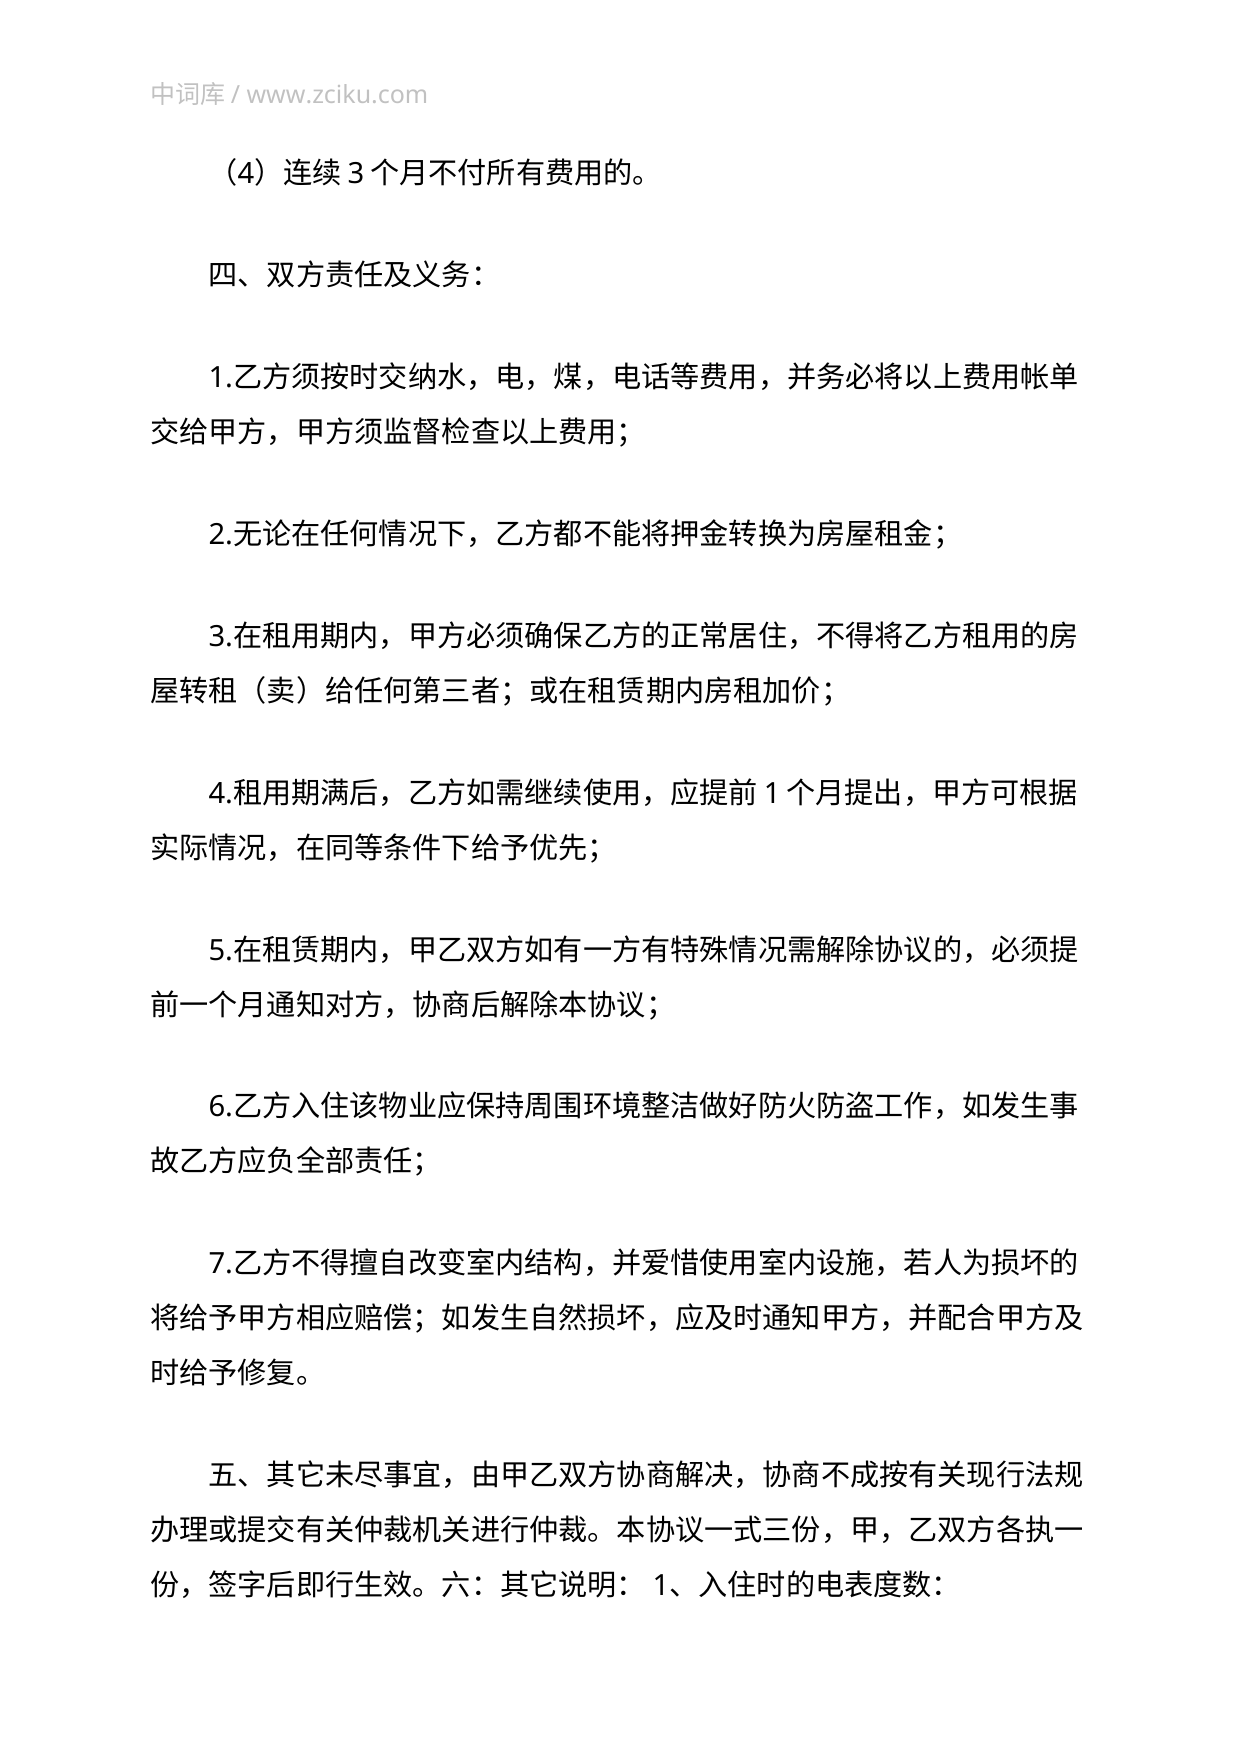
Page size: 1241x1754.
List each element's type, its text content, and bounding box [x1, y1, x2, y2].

text 5.在租赁期内，甲乙双方如有一方有特殊情况需解除协议的，必须提前一个月通知对方，协商后解除本协议； [150, 926, 1090, 1023]
text 1.乙方须按时交纳水，电，煤，电话等费用，并务必将以上费用帐单交给甲方，甲方须监督检查以上费用； [150, 354, 1090, 451]
text （4）连续3个月不付所有费用的。 [150, 150, 1090, 192]
text 4.租用期满后，乙方如需继续使用，应提前1个月提出，甲方可根据实际情况，在同等条件下给予优先； [150, 769, 1090, 867]
text 3.在租用期内，甲方必须确保乙方的正常居住，不得将乙方租用的房屋转租（卖）给任何第三者；或在租赁期内房租加价； [150, 612, 1090, 710]
text 7.乙方不得擅自改变室内结构，并爱惜使用室内设施，若人为损坏的将给予甲方相应赔偿；如发生自然损坏，应及时通知甲方，并配合甲方及时给予修复。 [150, 1239, 1090, 1392]
text 五、其它未尽事宜，由甲乙双方协商解决，协商不成按有关现行法规办理或提交有关仲裁机关进行仲裁。本协议一式三份，甲，乙双方各执一份，签字后即行生效。六：其它说明： 1、入住时的电表度数： [150, 1451, 1090, 1603]
text 2.无论在任何情况下，乙方都不能将押金转换为房屋租金； [150, 511, 1090, 553]
text 6.乙方入住该物业应保持周围环境整洁做好防火防盗工作，如发生事故乙方应负全部责任； [150, 1083, 1090, 1180]
text 四、双方责任及义务： [150, 252, 1090, 294]
